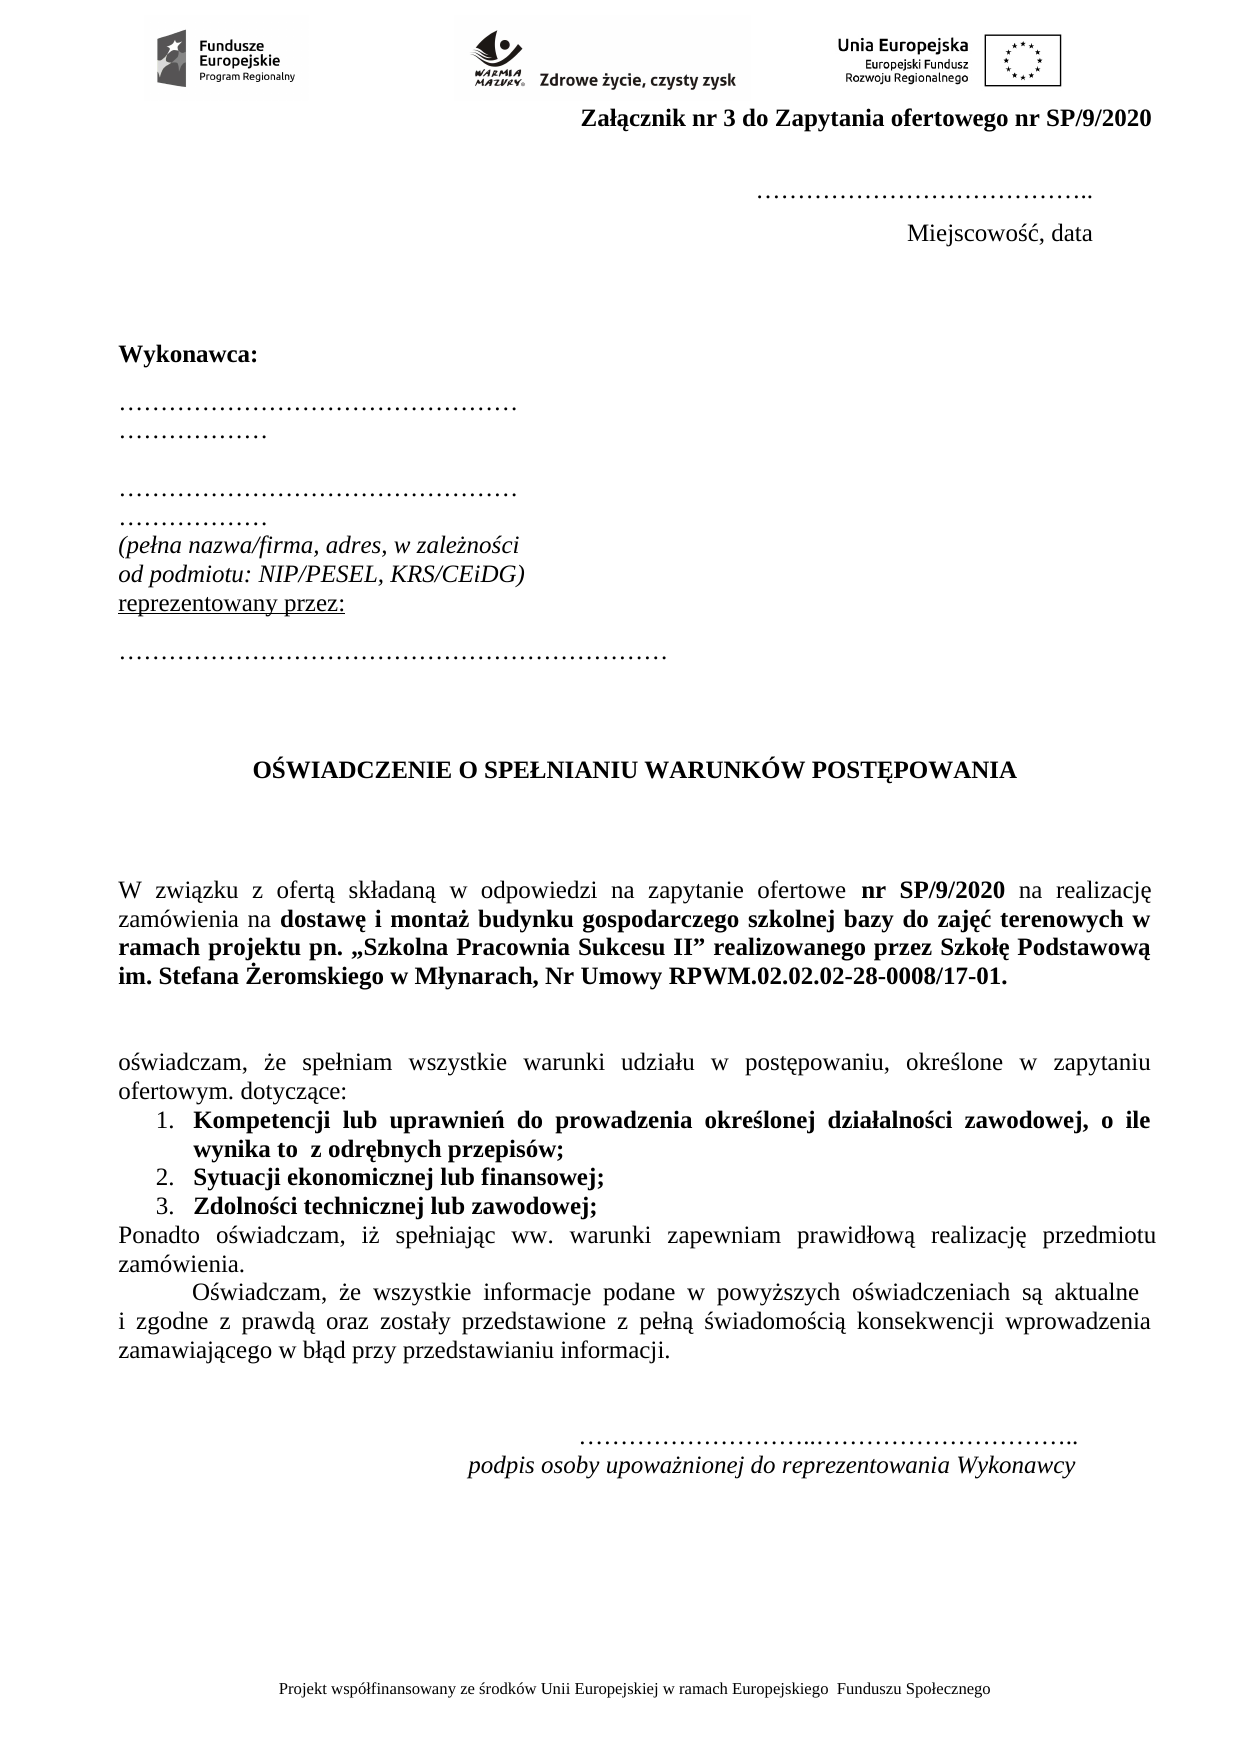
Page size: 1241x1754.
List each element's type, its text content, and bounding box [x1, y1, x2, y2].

text (pełna nazwa/firma, adres, w zależności od podmiotu: NIP/PESEL, KRS/CEiDG) [118, 531, 532, 588]
text ………………………………………………………… [118, 636, 1093, 664]
text ………………………………………………………… [118, 473, 532, 531]
text reprezentowany przez: [118, 588, 1152, 617]
picture [454, 15, 751, 101]
text ………………………………….. [118, 175, 1093, 204]
text ………………………………………………………… [118, 387, 532, 444]
text Załącznik nr 3 do Zapytania ofertowego nr SP/9/2020 [118, 103, 1152, 132]
text Ponadto oświadczam, iż spełniając ww. warunki zapewniam prawidłową realizację przedmiotu zamówienia. [118, 1220, 1158, 1277]
text podpis osoby upoważnionej do reprezentowania Wykonawcy [118, 1450, 1078, 1479]
text Wykonawca: [118, 339, 1152, 368]
text oświadczam, że spełniam wszystkie warunki udziału w postępowaniu, określone w zapytaniu ofertowym. dotyczące: [118, 1047, 1152, 1105]
list Kompetencji lub uprawnień do prowadzenia określonej działalności zawodowej, o ile wynika to z odrębnych przepisów; [156, 1105, 1152, 1162]
picture [143, 15, 309, 101]
text ………………………..………………………….. [118, 1421, 1078, 1450]
list Zdolności technicznej lub zawodowej; [156, 1191, 1152, 1220]
list Sytuacji ekonomicznej lub finansowej; [156, 1162, 1152, 1191]
picture [821, 17, 1079, 103]
text Miejscowość, data [118, 218, 1093, 247]
text Oświadczam, że wszystkie informacje podane w powyższych oświadczeniach są aktualne i zgodne z prawdą oraz zostały przedstawione z pełną świadomością konsekwencji wprowadzenia zamawiającego w błąd przy przedstawianiu informacji. [118, 1277, 1152, 1364]
text OŚWIADCZENIE O SPEŁNIANIU WARUNKÓW POSTĘPOWANIA [118, 755, 1152, 784]
text W związku z ofertą składaną w odpowiedzi na zapytanie ofertowe nr SP/9/2020 na realizację zamówienia na dostawę i montaż budynku gospodarczego szkolnej bazy do zajęć terenowych w ramach projektu pn. „Szkolna Pracownia Sukcesu II” realizowanego przez Szkołę Podstawową im. Stefana Żeromskiego w Młynarach, Nr Umowy RPWM.02.02.02-28-0008/17-01. [118, 875, 1152, 990]
